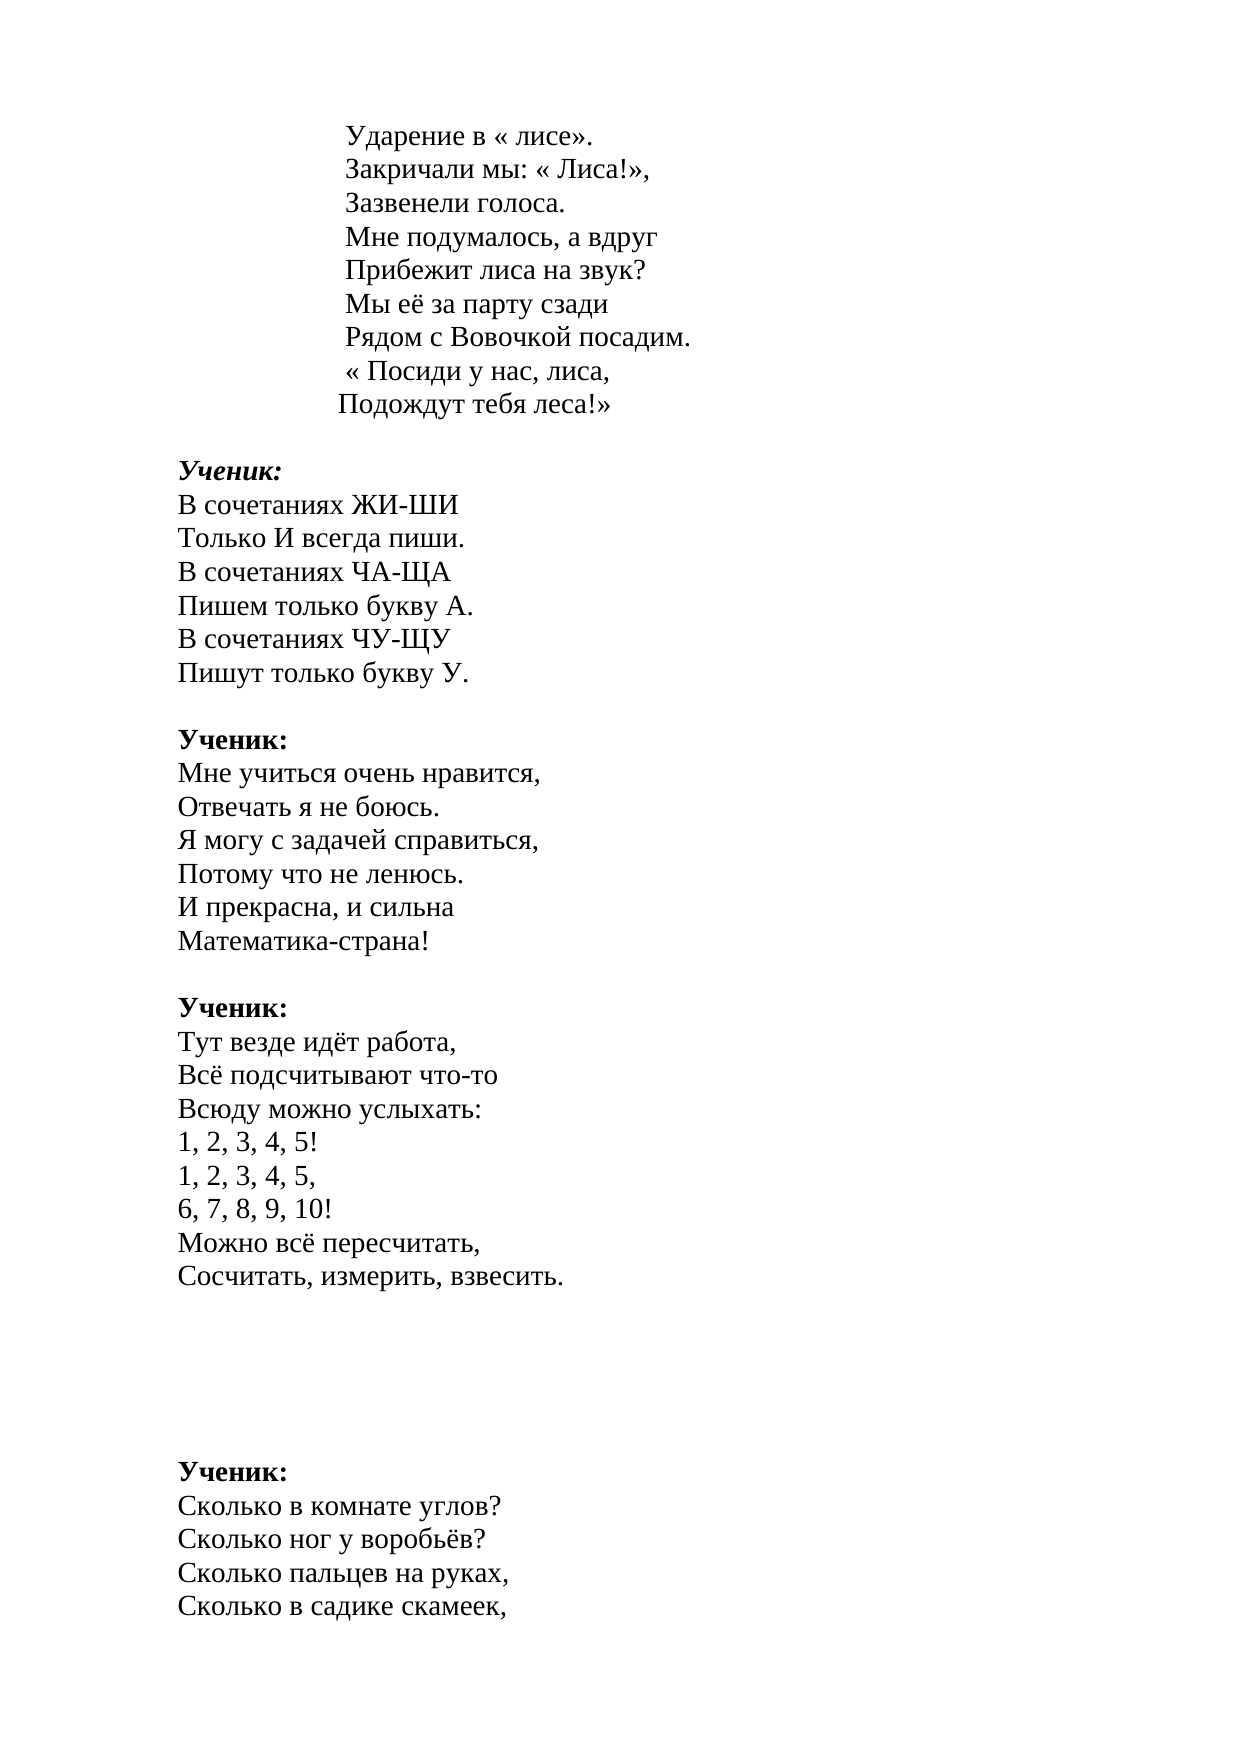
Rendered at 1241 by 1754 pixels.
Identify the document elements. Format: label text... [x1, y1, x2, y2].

text Рядом с Вовочкой посадим. [177, 319, 1152, 353]
text Мне учиться очень нравится, Отвечать я не боюсь. Я могу с задачей справиться, Потому что не ленюсь. И прекрасна, и сильна Математика-страна! Ученик: [177, 755, 1152, 1024]
text В сочетаниях ЖИ-ШИ Только И всегда пиши. В сочетаниях ЧА-ЩА Пишем только букву А. В сочетаниях ЧУ-ЩУ Пишут только букву У. [177, 487, 1152, 688]
text Подождут тебя леса!» [177, 386, 1152, 420]
text Зазвенели голоса. [177, 185, 1152, 219]
text Ученик: [177, 453, 1152, 487]
text Прибежит лиса на звук? [177, 252, 1152, 286]
text Тут везде идёт работа, Всё подсчитывают что-то Всюду можно услыхать: 1, 2, 3, 4, 5! 1, 2, 3, 4, 5, 6, 7, 8, 9, 10! Можно всё пересчитать, Сосчитать, измерить, взвесить. [177, 1024, 1152, 1354]
text Ученик: [177, 722, 1152, 755]
text Мне подумалось, а вдруг [177, 219, 1152, 252]
text Ударение в « лисе». [177, 118, 1152, 152]
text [177, 1488, 1152, 1622]
text Ученик: [177, 1454, 1152, 1488]
text Закричали мы: « Лиса!», [177, 152, 1152, 185]
text Мы её за парту сзади [177, 286, 1152, 319]
text « Посиди у нас, лиса, [177, 353, 1152, 386]
